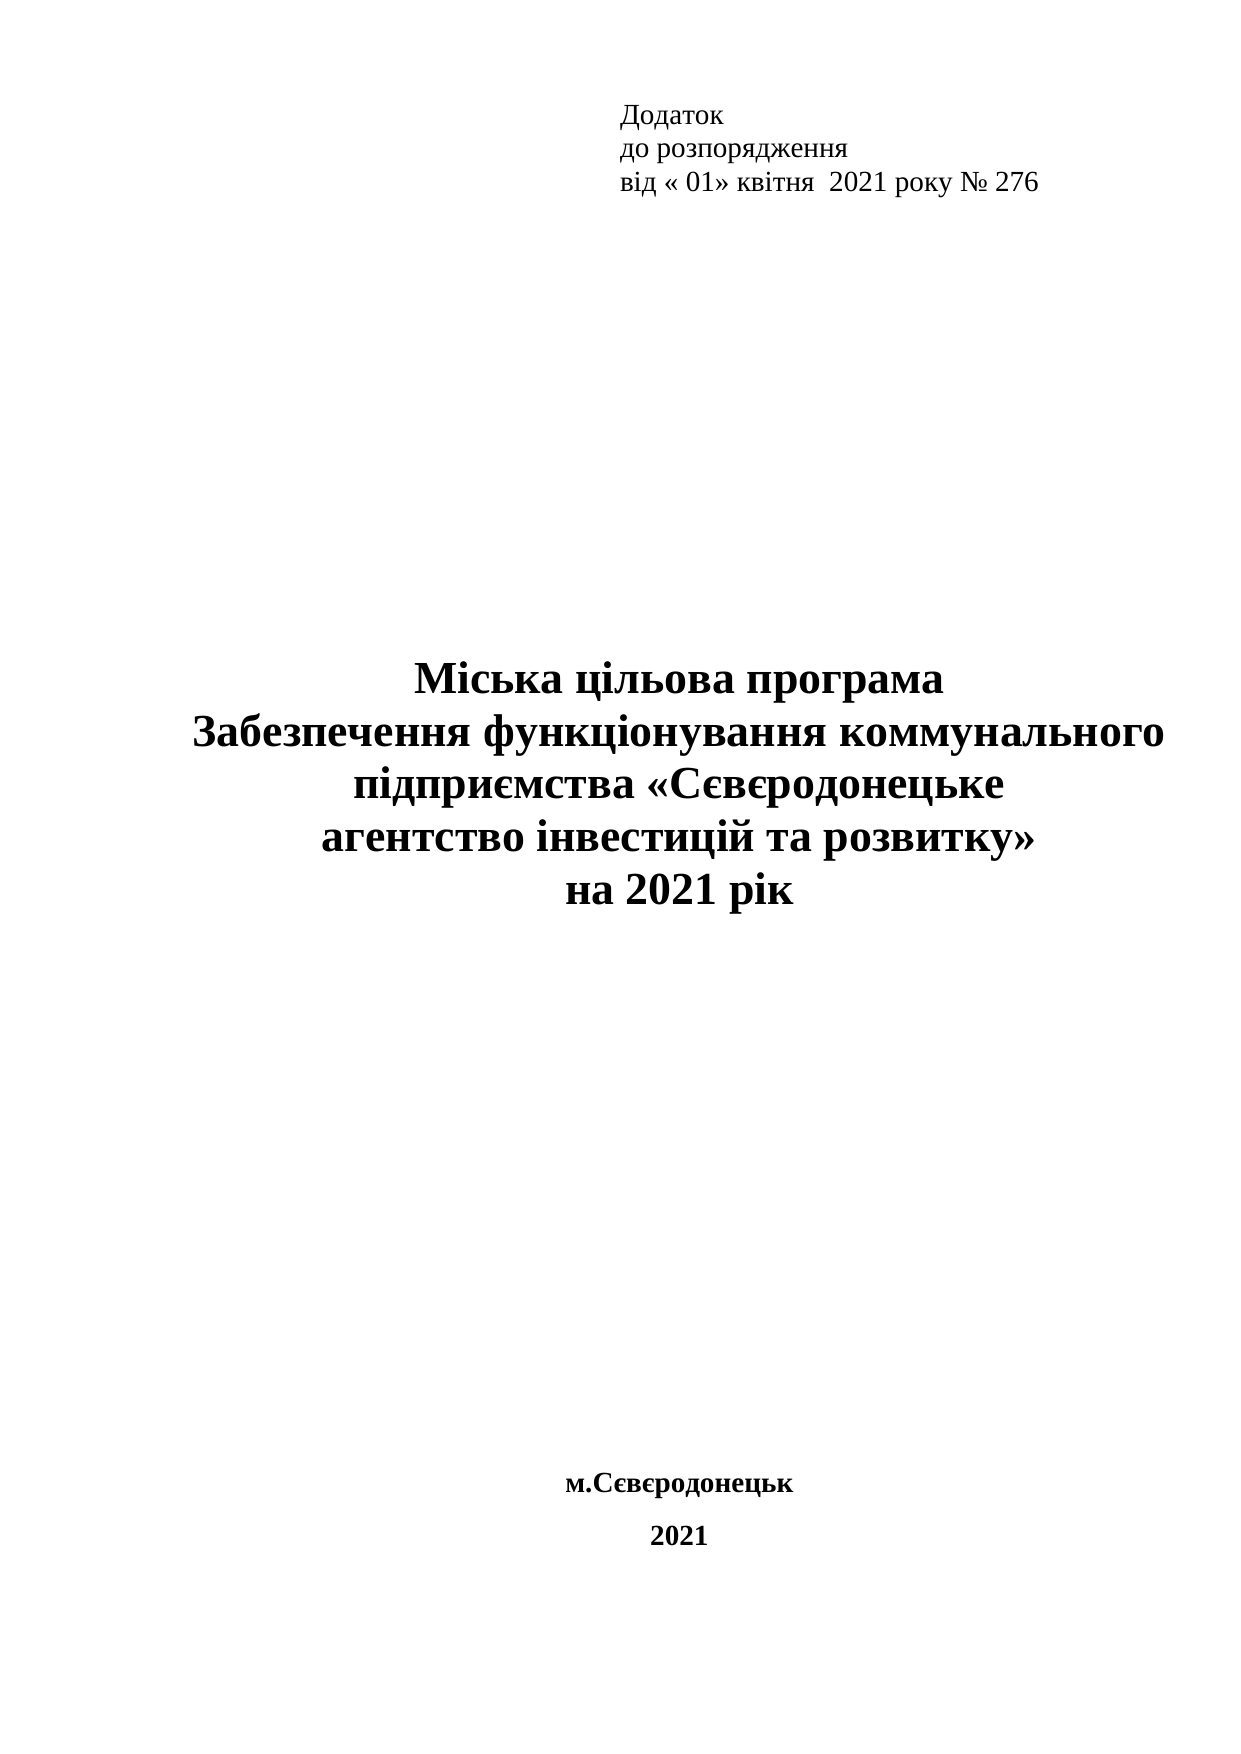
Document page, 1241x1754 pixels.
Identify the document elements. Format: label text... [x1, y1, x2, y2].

text м.Сєвєродонецьк [177, 1465, 1181, 1498]
text Додаток [177, 97, 1181, 131]
text Міська цільова програма [177, 650, 1181, 703]
text агентство інвестицій та розвитку» [177, 808, 1181, 861]
text 2021 [177, 1518, 1181, 1551]
text до розпорядження [181, 131, 1181, 164]
text від « 01» квітня 2021 року № 276 [181, 164, 1181, 198]
text на 2021 рік [177, 861, 1181, 914]
text Забезпечення функціонування коммунального підприємства «Сєвєродонецьке [177, 703, 1181, 808]
